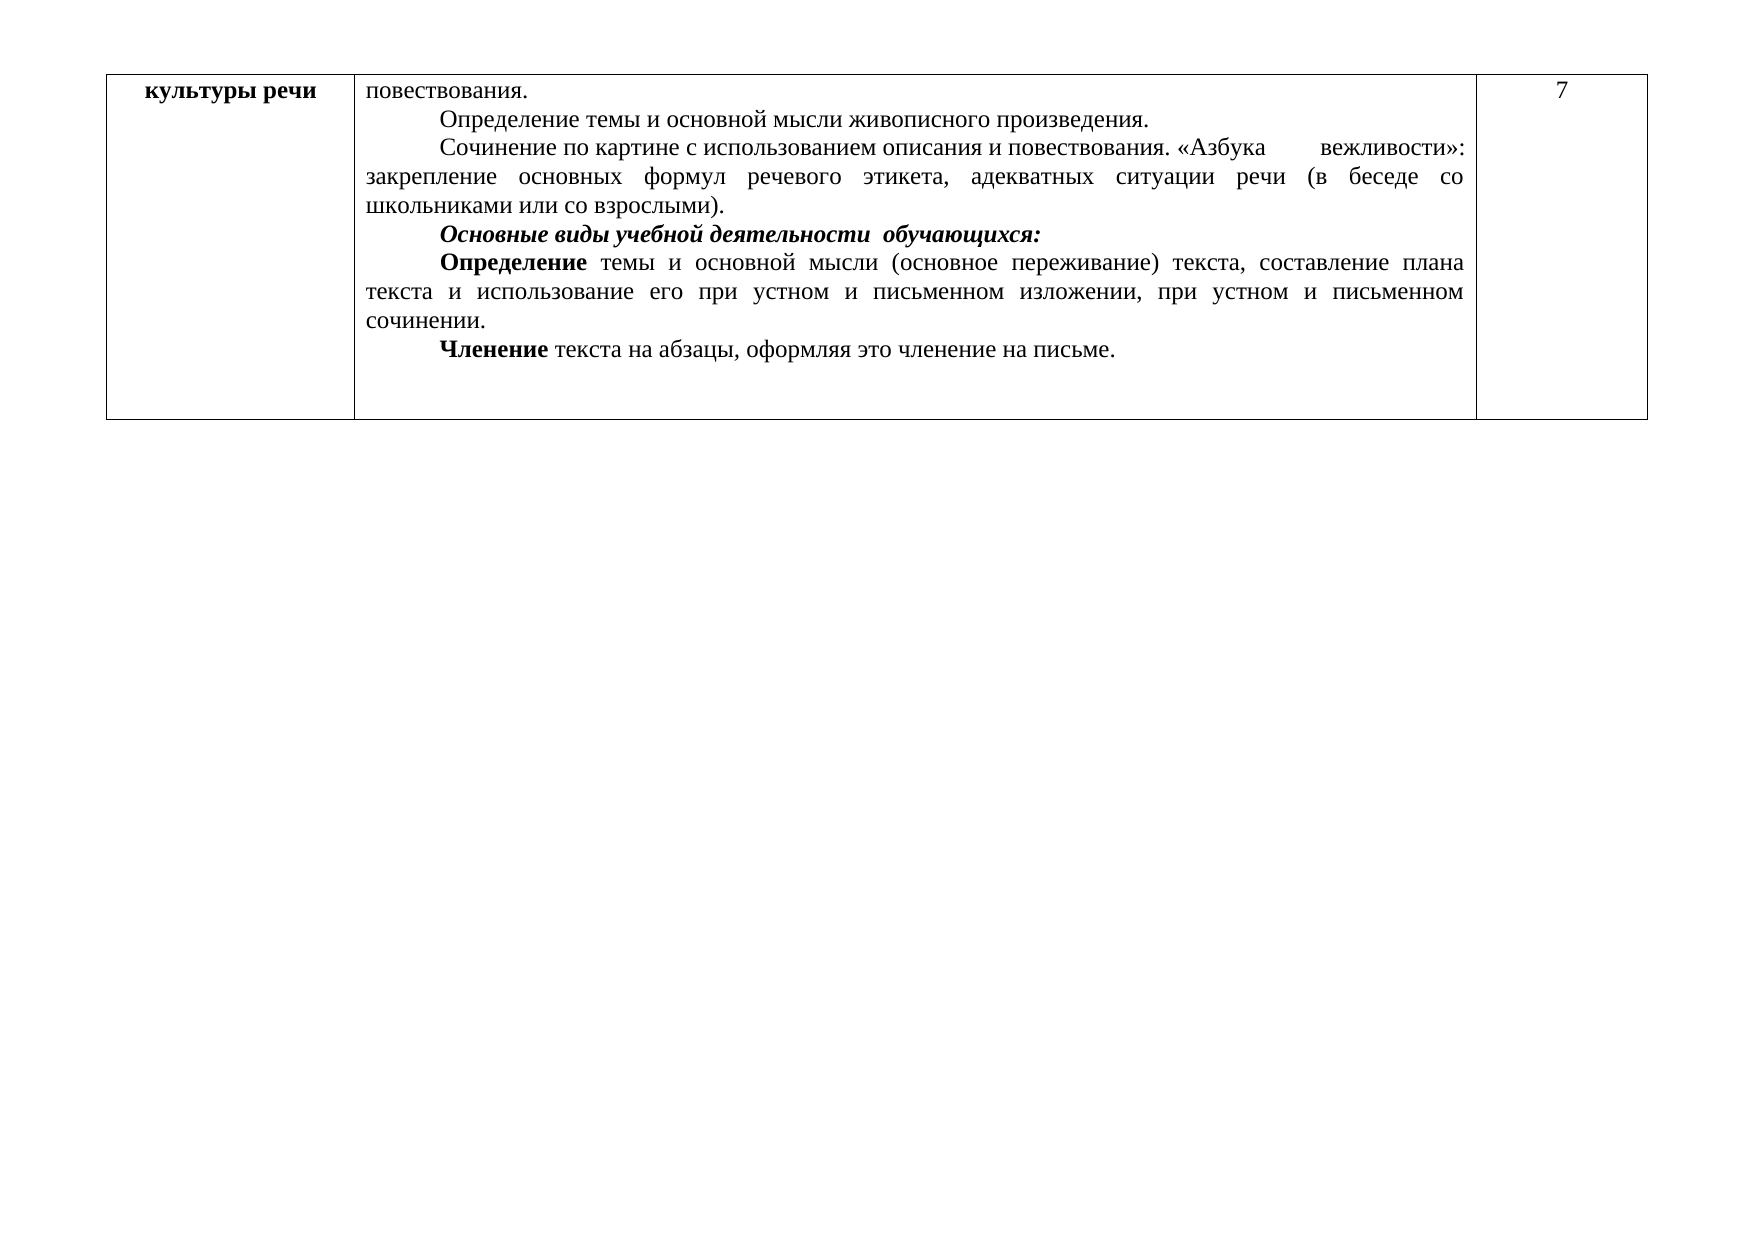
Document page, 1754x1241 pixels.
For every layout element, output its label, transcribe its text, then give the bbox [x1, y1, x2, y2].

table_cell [355, 75, 1476, 419]
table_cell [107, 75, 354, 419]
table_cell 7 [1477, 75, 1647, 419]
